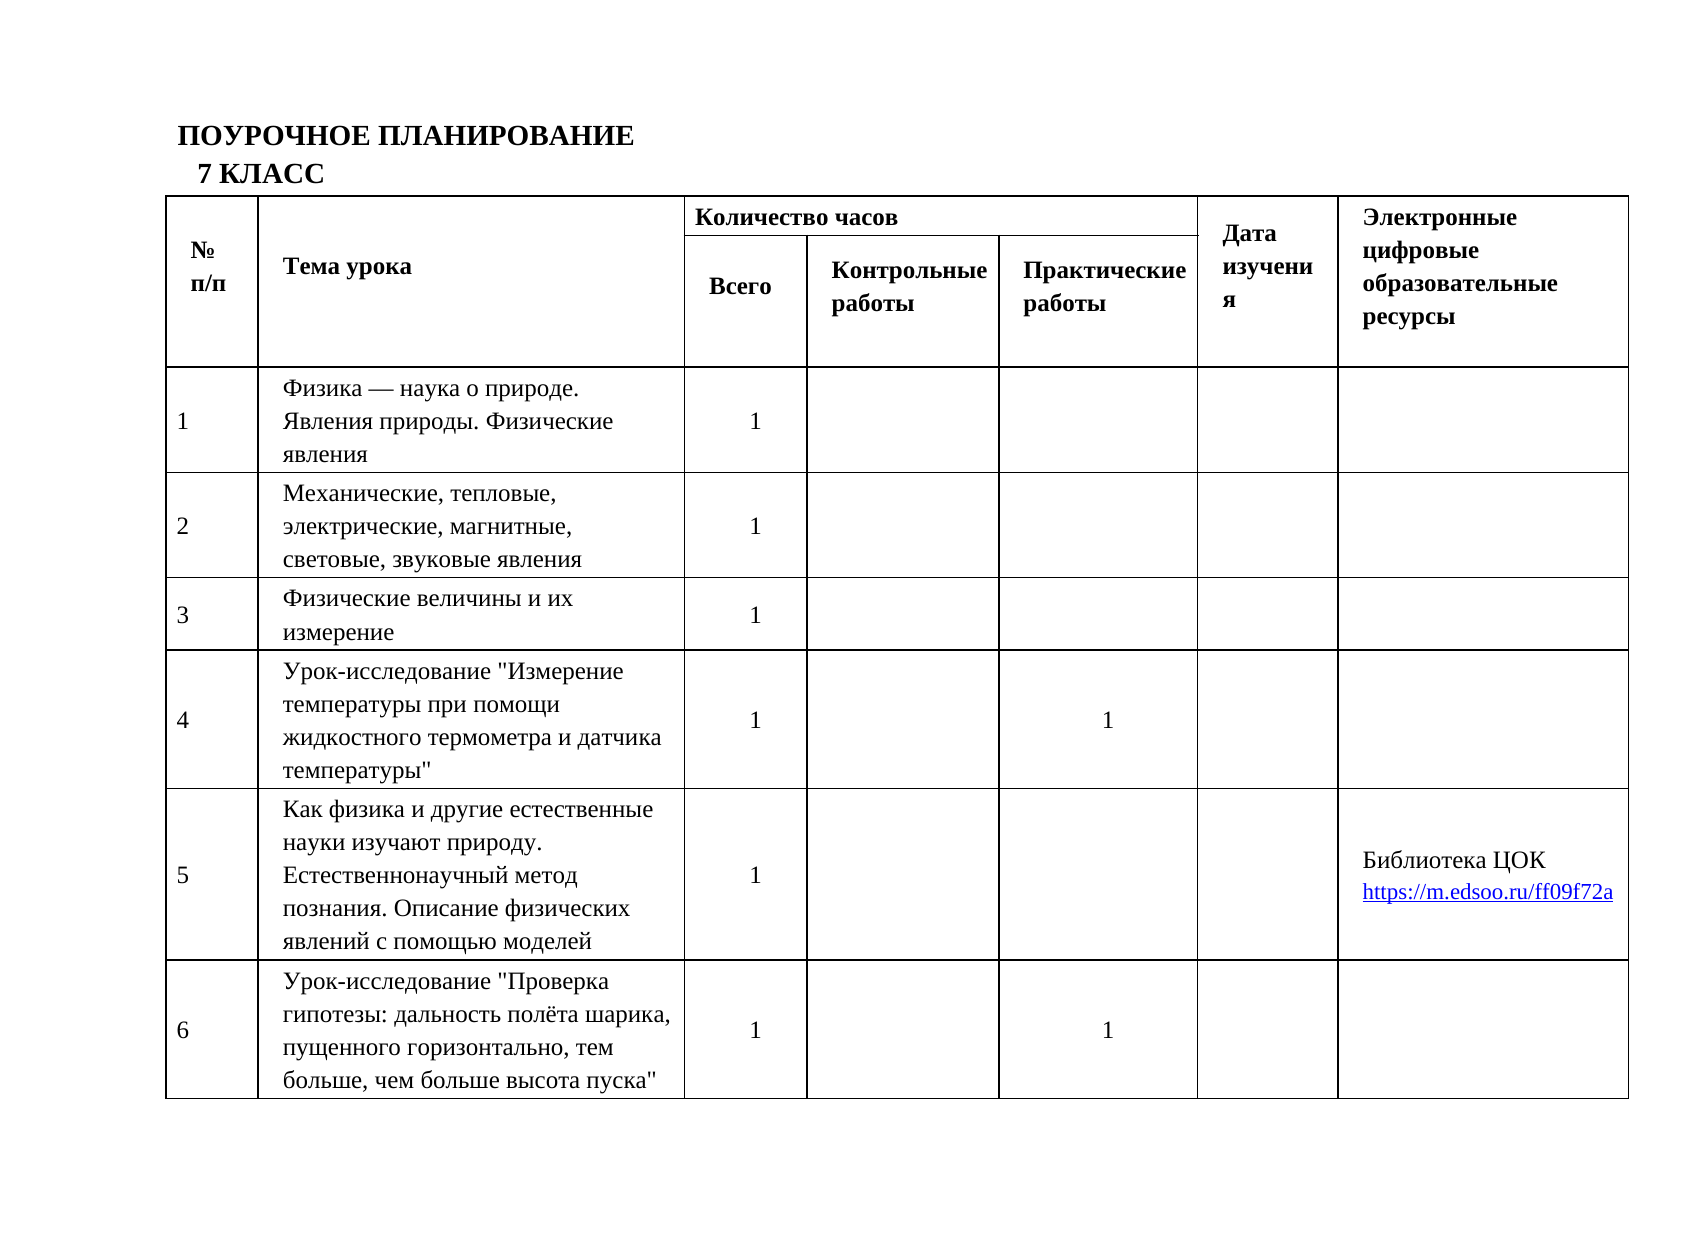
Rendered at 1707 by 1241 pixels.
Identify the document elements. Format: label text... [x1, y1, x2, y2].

table_cell 1 [1000, 651, 1197, 788]
table_cell [808, 578, 998, 649]
table_cell Физика — наука о природе. Явления природы. Физические явления [259, 368, 684, 471]
table_cell 1 [685, 961, 806, 1097]
table_cell [808, 473, 998, 577]
table_cell 5 [167, 789, 257, 959]
table_cell [1000, 789, 1197, 959]
table_header № п/п [167, 197, 257, 366]
table_cell 1 [1000, 961, 1197, 1097]
table_cell [1198, 651, 1337, 788]
table_cell 6 [167, 961, 257, 1097]
table_cell [1339, 961, 1628, 1097]
table_cell [1339, 368, 1628, 471]
table_header Тема урока [259, 197, 684, 366]
table_cell 1 [685, 473, 806, 577]
table_cell [808, 651, 998, 788]
table_cell 1 [685, 578, 806, 649]
table_cell [1339, 651, 1628, 788]
table_header Электронные цифровые образовательные ресурсы [1339, 197, 1628, 366]
table_cell Контрольные работы [808, 236, 998, 366]
table_cell Всего [685, 236, 806, 366]
table_cell [1198, 368, 1337, 471]
table_cell [1198, 473, 1337, 577]
table_cell [1198, 789, 1337, 959]
table_cell [1000, 368, 1197, 471]
table_cell Урок-исследование "Проверка гипотезы: дальность полёта шарика, пущенного горизонтально, тем больше, чем больше высота пуска" [259, 961, 684, 1097]
table_cell Физические величины и их измерение [259, 578, 684, 649]
table_cell 1 [685, 651, 806, 788]
text ПОУРОЧНОЕ ПЛАНИРОВАНИЕ [177, 118, 1618, 152]
table_cell 1 [685, 789, 806, 959]
table_cell [1198, 578, 1337, 649]
table_cell Библиотека ЦОК https://m.edsoo.ru/ff09f72a [1339, 789, 1628, 959]
table_cell 4 [167, 651, 257, 788]
table_cell [1000, 473, 1197, 577]
table_header Дата изучения [1198, 197, 1337, 366]
table_cell [1000, 578, 1197, 649]
table_header Количество часов [685, 197, 1197, 234]
table_cell Механические, тепловые, электрические, магнитные, световые, звуковые явления [259, 473, 684, 577]
table_cell [1198, 961, 1337, 1097]
table_cell 3 [167, 578, 257, 649]
table_cell [808, 789, 998, 959]
table_cell [1339, 473, 1628, 577]
table_cell [808, 368, 998, 471]
table_cell [1339, 578, 1628, 649]
table_cell 1 [167, 368, 257, 471]
table_cell [808, 961, 998, 1097]
table_cell 2 [167, 473, 257, 577]
table_cell Как физика и другие естественные науки изучают природу. Естественнонаучный метод познания. Описание физических явлений с помощью моделей [259, 789, 684, 959]
table_cell Урок-исследование "Измерение температуры при помощи жидкостного термометра и датчика температуры" [259, 651, 684, 788]
table_cell 1 [685, 368, 806, 471]
text 7 КЛАСС [190, 157, 1618, 190]
table_cell Практические работы [1000, 236, 1197, 366]
